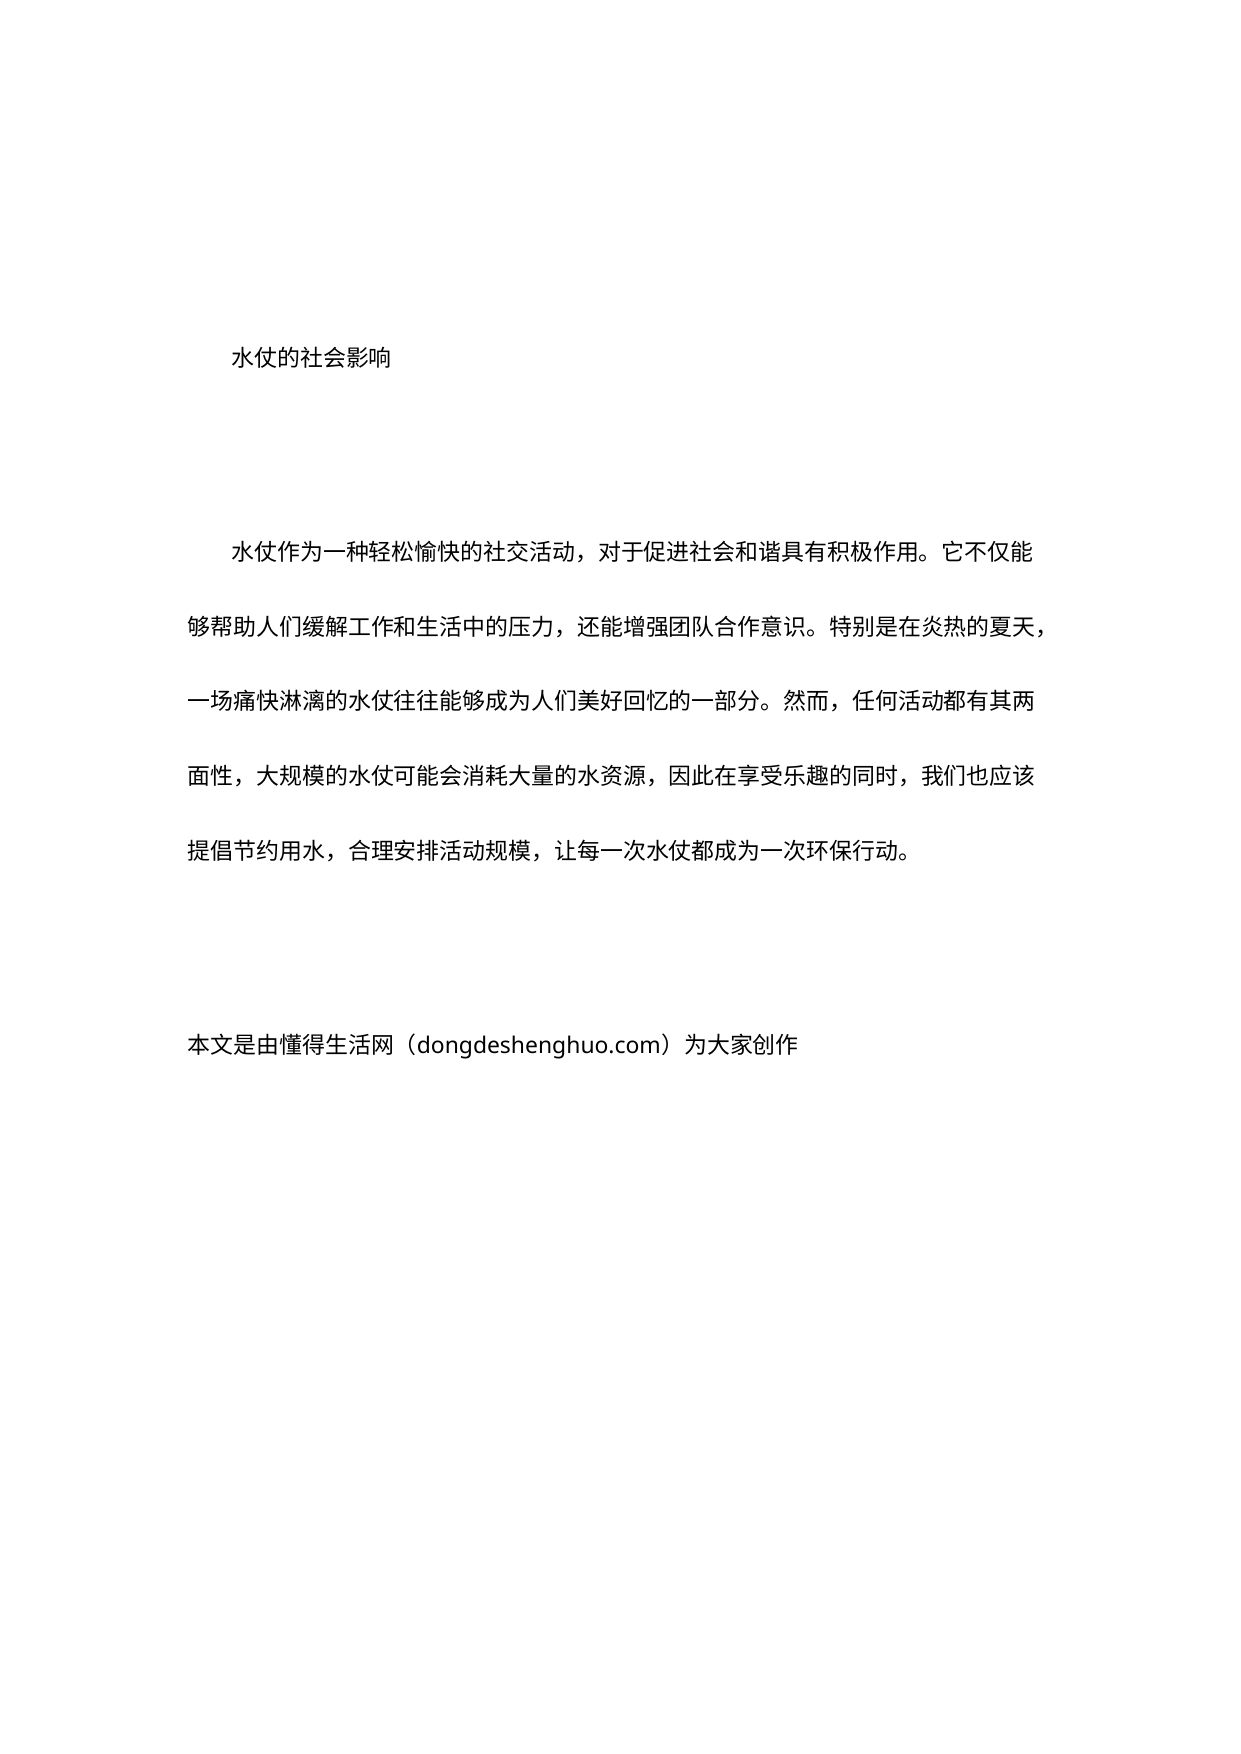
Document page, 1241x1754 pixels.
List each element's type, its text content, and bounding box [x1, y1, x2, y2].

text 本文是由懂得生活网（dongdeshenghuo.com）为大家创作 [187, 1011, 1053, 1076]
text 水仗的社会影响 [187, 323, 1053, 388]
text 水仗作为一种轻松愉快的社交活动，对于促进社会和谐具有积极作用。它不仅能够帮助人们缓解工作和生活中的压力，还能增强团队合作意识。特别是在炎热的夏天，一场痛快淋漓的水仗往往能够成为人们美好回忆的一部分。然而，任何活动都有其两面性，大规模的水仗可能会消耗大量的水资源，因此在享受乐趣的同时，我们也应该提倡节约用水，合理安排活动规模，让每一次水仗都成为一次环保行动。 [187, 518, 1053, 882]
